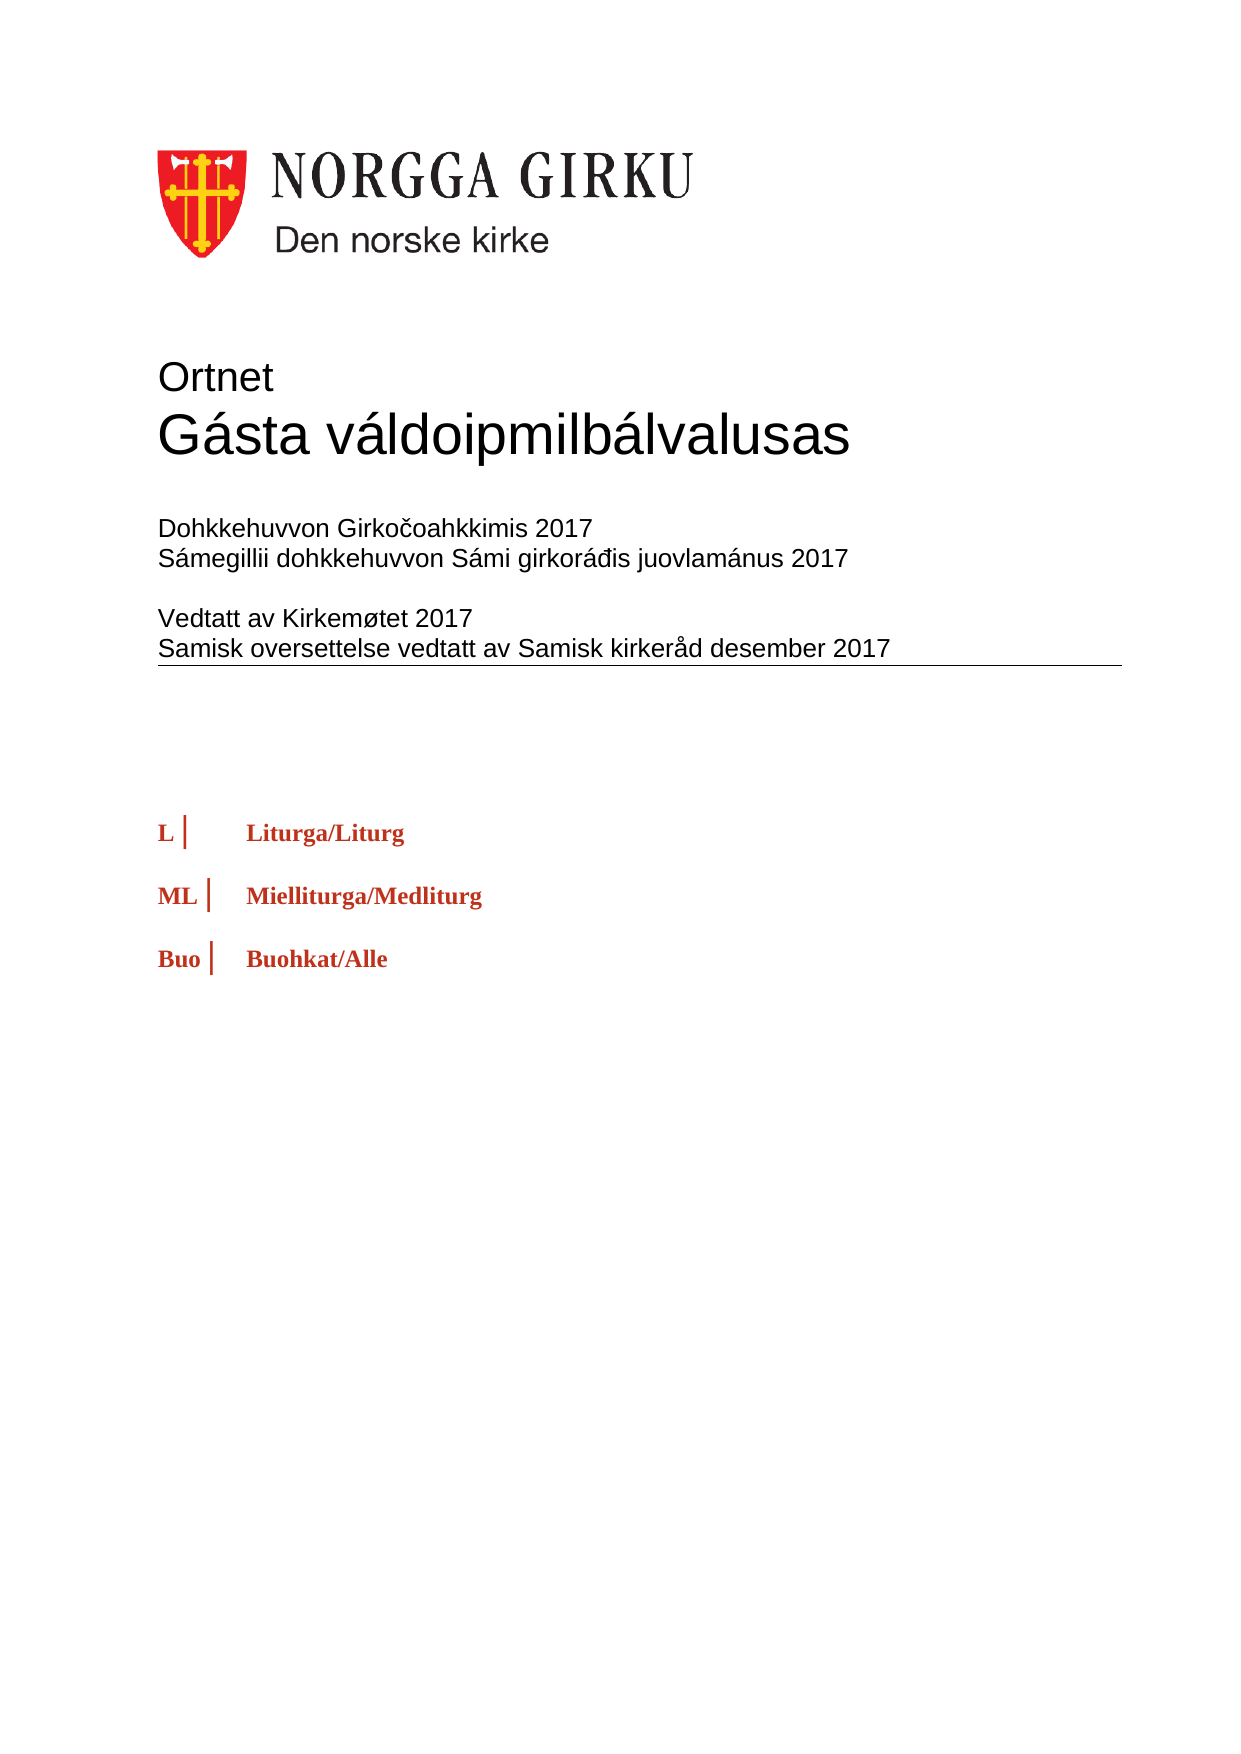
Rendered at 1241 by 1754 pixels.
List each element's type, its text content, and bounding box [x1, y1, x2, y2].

text Vedtatt av Kirkemøtet 2017 [158, 603, 1122, 633]
text L | Liturga/Liturg [158, 806, 1122, 849]
text ML | Mielliturga/Medliturg [158, 869, 1122, 913]
text Samisk oversettelse vedtatt av Samisk kirkeråd desember 2017 [158, 633, 1122, 665]
text Sámegillii dohkkehuvvon Sámi girkoráđis juovlamánus 2017 [158, 543, 1122, 573]
text Ortnet [158, 352, 1122, 400]
text Gásta váldoipmilbálvalusas [158, 400, 1122, 466]
picture [157, 148, 704, 258]
text Buo | Buohkat/Alle [158, 933, 1122, 976]
text Dohkkehuvvon Girkočoahkkimis 2017 [158, 513, 1122, 543]
